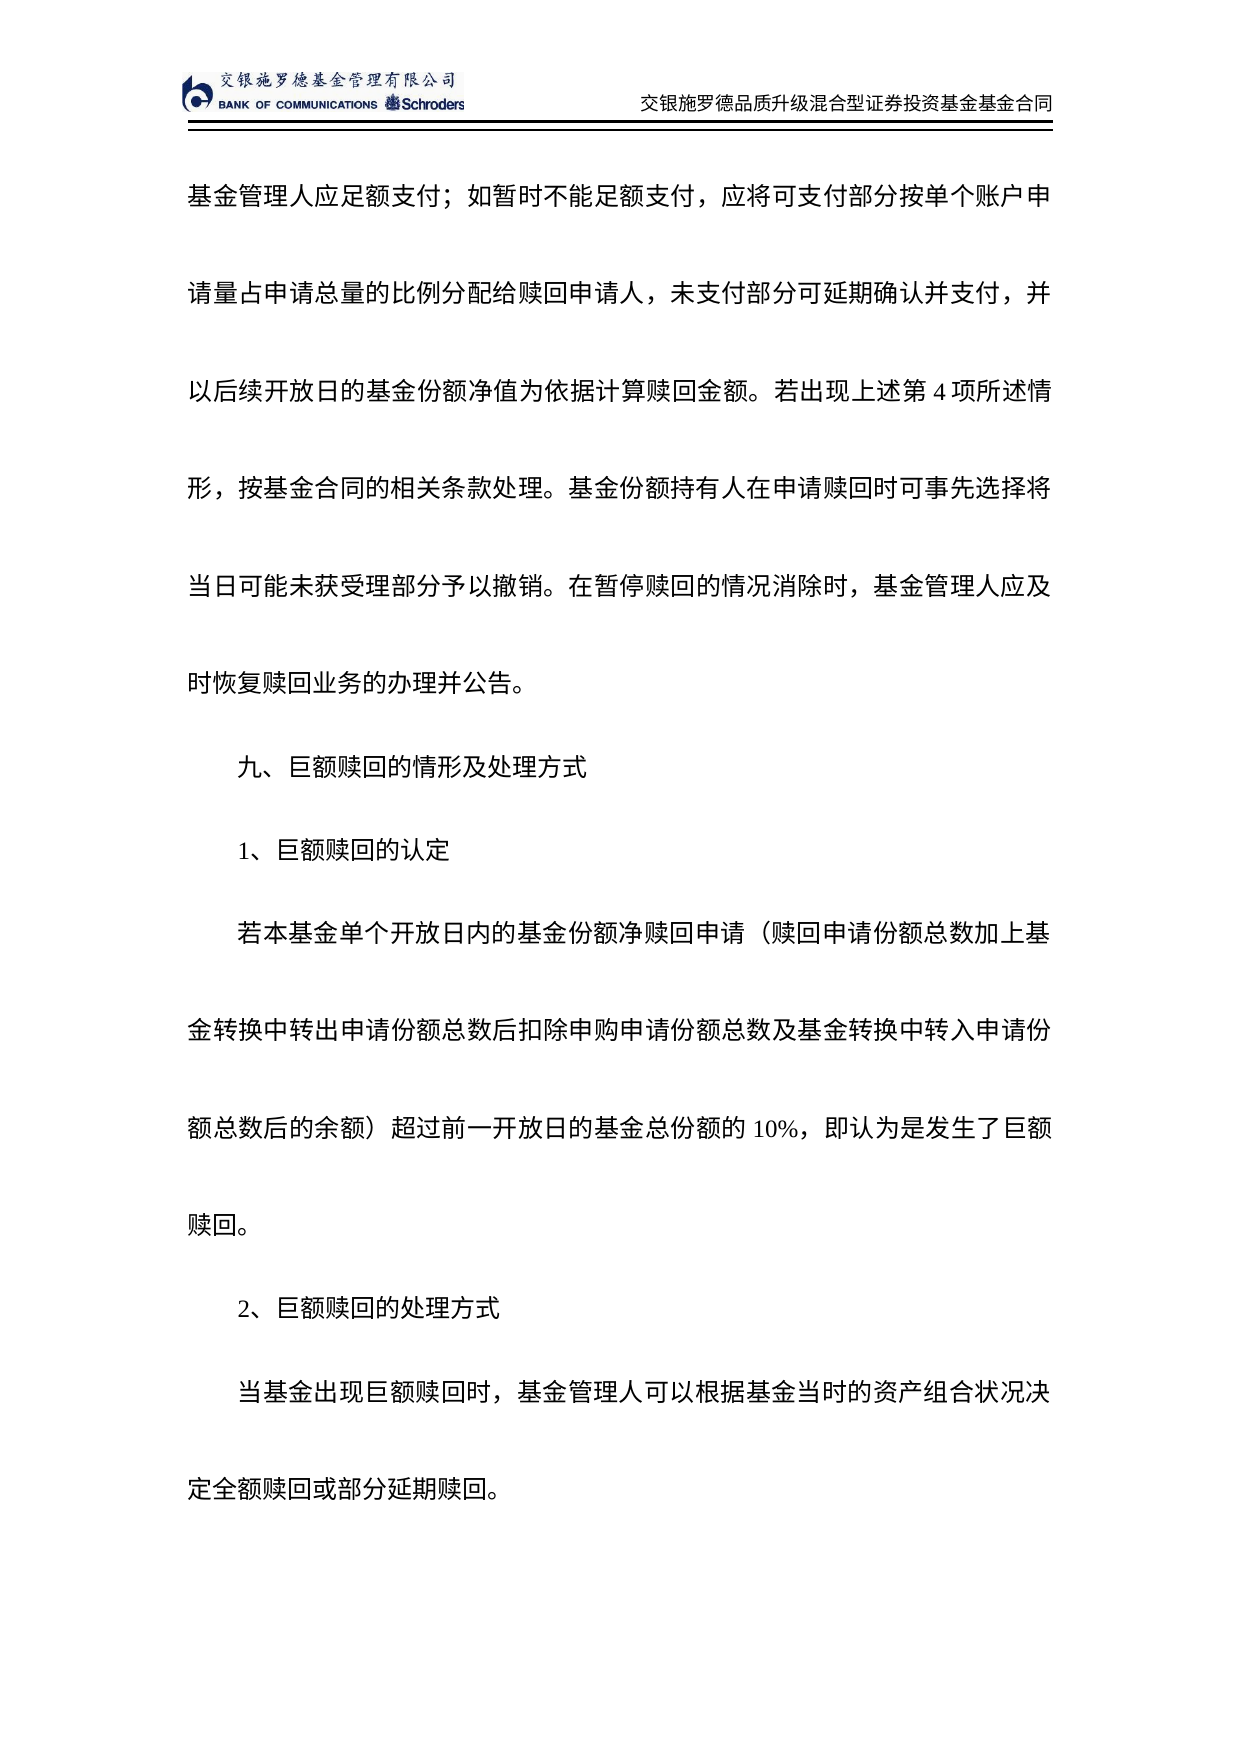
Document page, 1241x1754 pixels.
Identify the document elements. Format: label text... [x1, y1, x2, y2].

text 1、巨额赎回的认定 [187, 816, 1053, 881]
text 九、巨额赎回的情形及处理方式 [187, 733, 1053, 798]
text 2、巨额赎回的处理方式 [187, 1274, 1053, 1339]
text 当基金出现巨额赎回时，基金管理人可以根据基金当时的资产组合状况决定全额赎回或部分延期赎回。 [187, 1358, 1053, 1520]
text 若本基金单个开放日内的基金份额净赎回申请（赎回申请份额总数加上基金转换中转出申请份额总数后扣除申购申请份额总数及基金转换中转入申请份额总数后的余额）超过前一开放日的基金总份额的10%，即认为是发生了巨额赎回。 [187, 899, 1053, 1256]
picture [182, 72, 464, 112]
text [187, 162, 1053, 714]
